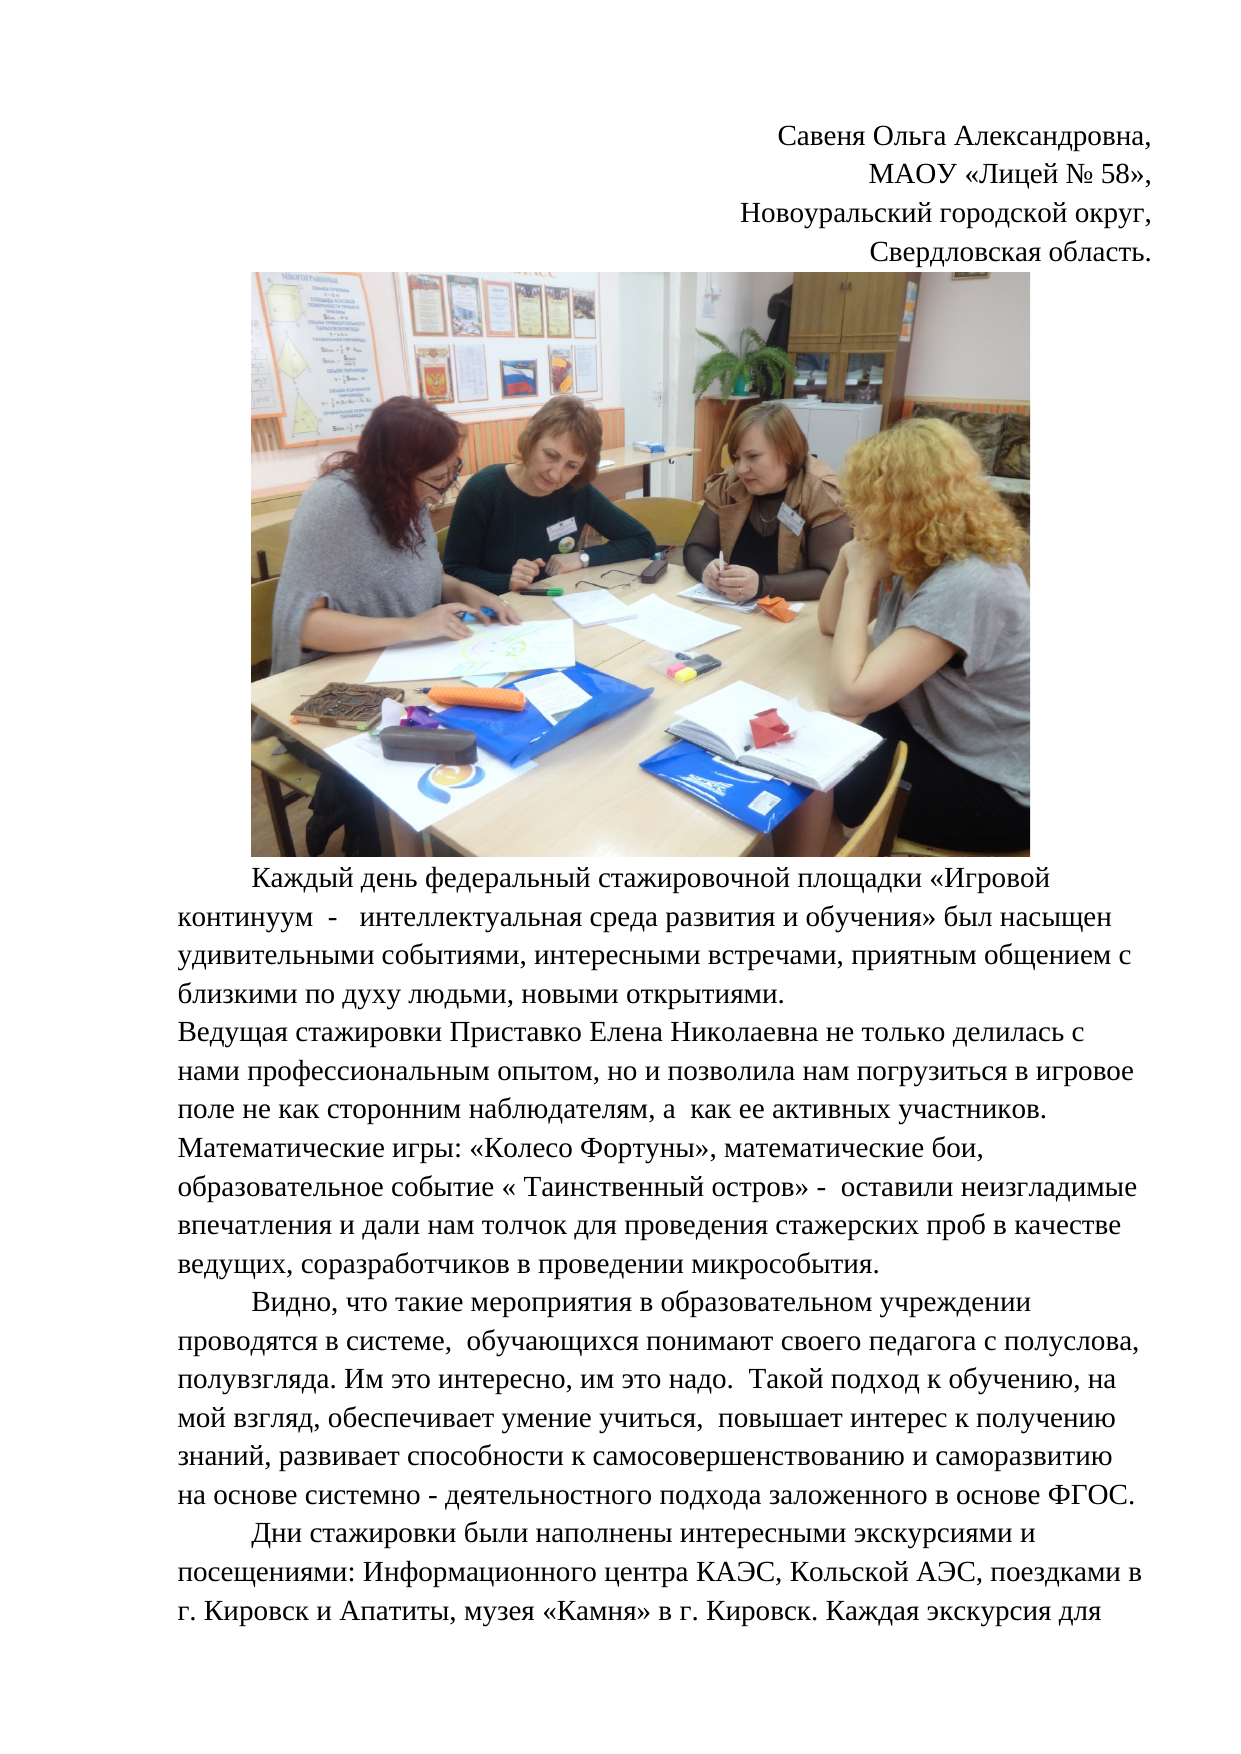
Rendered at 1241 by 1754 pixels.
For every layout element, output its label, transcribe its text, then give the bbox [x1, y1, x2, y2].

text Свердловская область. [177, 234, 1152, 267]
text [177, 1516, 1152, 1626]
text Видно, что такие мероприятия в образовательном учреждении проводятся в системе, обучающихся понимают своего педагога с полуслова, полувзгляда. Им это интересно, им это надо. Такой подход к обучению, на мой взгляд, обеспечивает умение учиться, повышает интерес к получению знаний, развивает способности к самосовершенствованию и саморазвитию на основе системно - деятельностного подхода заложенного в основе ФГОС. [177, 1284, 1152, 1511]
text Савеня Ольга Александровна, [177, 118, 1152, 152]
text Новоуральский городской округ, [177, 195, 1152, 229]
text МАОУ «Лицей № 58», [177, 157, 1152, 190]
picture [251, 272, 1030, 857]
text Каждый день федеральный стажировочной площадки «Игровой континуум - интеллектуальная среда развития и обучения» был насыщен удивительными событиями, интересными встречами, приятным общением с близкими по духу людьми, новыми открытиями. Ведущая стажировки Приставко Елена Николаевна не только делилась с нами профессиональным опытом, но и позволила нам погрузиться в игровое поле не как сторонним наблюдателям, а как ее активных участников. Математические игры: «Колесо Фортуны», математические бои, образовательное событие « Таинственный остров» - оставили неизгладимые впечатления и дали нам толчок для проведения стажерских проб в качестве ведущих, соразработчиков в проведении микрособытия. [177, 860, 1152, 1279]
